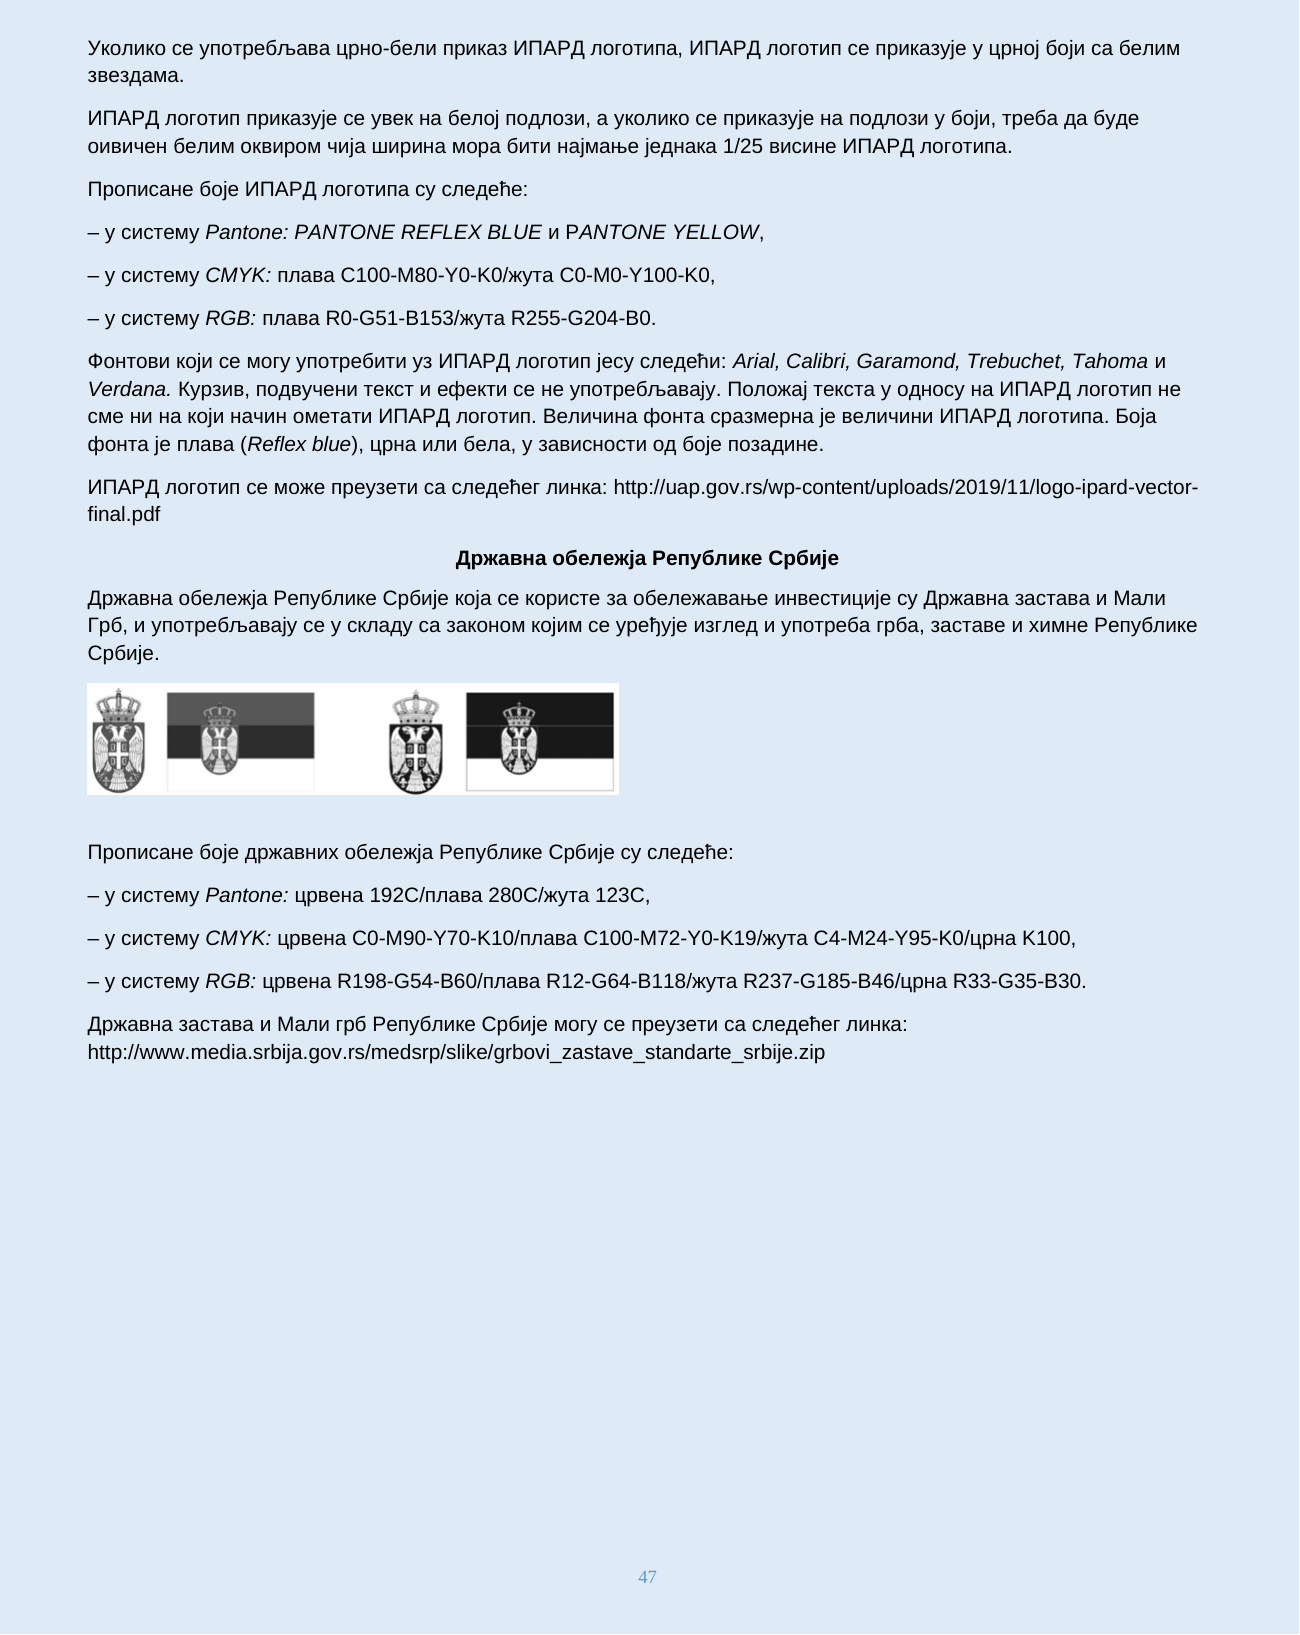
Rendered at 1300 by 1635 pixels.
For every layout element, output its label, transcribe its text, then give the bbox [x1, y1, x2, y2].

text – у систему Pantone: црвена 192C/плава 280C/жута 123C, [87, 883, 1207, 907]
text – у систему Pantone: PANTONE REFLEX BLUE и PANTONE YELLOW, [87, 220, 1207, 244]
text – у систему CMYK: црвена C0-M90-Y70-K10/плава C100-M72-Y0-K19/жута C4-M24-Y95-K0/црна K100, [87, 926, 1207, 950]
text – у систему RGB: црвена R198-G54-B60/плава R12-G64-B118/жута R237-G185-B46/црна R33-G35-B30. [87, 969, 1207, 993]
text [87, 35, 1207, 87]
text – у систему CMYK: плава C100-M80-Y0-K0/жута C0-M0-Y100-K0, [87, 263, 1207, 287]
picture [87, 683, 619, 795]
text Прописане боје ИПАРД логотипа су следеће: [87, 177, 1207, 201]
text Државна застава и Мали грб Републике Србије могу се преузети са следећег линка: http://www.media.srbija.gov.rs/medsrp/slike/grbovi_zastave_standarte_srbije.zip [87, 1012, 1207, 1063]
text ИПАРД логотип приказује се увек на белој подлози, а уколико се приказује на подлози у боји, треба да буде оивичен белим оквиром чија ширина мора бити најмање једнака 1/25 висине ИПАРД логотипа. [87, 106, 1207, 157]
text Фонтови који се могу употребити уз ИПАРД логотип јесу следећи: Arial, Calibri, Garamond, Trebuchet, Tahoma и Verdana. Курзив, подвучени текст и ефекти се не употребљавају. Положај текста у односу на ИПАРД логотип не сме ни на који начин ометати ИПАРД логотип. Величина фонта сразмерна је величини ИПАРД логотипа. Боја фонта је плава (Reflex blue), црна или бела, у зависности од боје позадине. [87, 349, 1207, 456]
text – у систему RGB: плава R0-G51-B153/жута R255-G204-B0. [87, 306, 1207, 330]
text ИПАРД логотип се може преузети са следећег линка: http://uap.gov.rs/wp-content/uploads/2019/11/logo-ipard-vector-final.pdf [87, 475, 1207, 526]
text Државна обележја Републике Србије која се користе за обележавање инвестиције су Државна застава и Мали Грб, и употребљавају се у складу са законом којим се уређује изглед и употреба грба, заставе и химне Републике Србије. [87, 585, 1207, 664]
text Прописане боје државних обележја Републике Србије су следеће: [87, 839, 1207, 863]
text Државна обележја Републике Србије [87, 545, 1207, 569]
